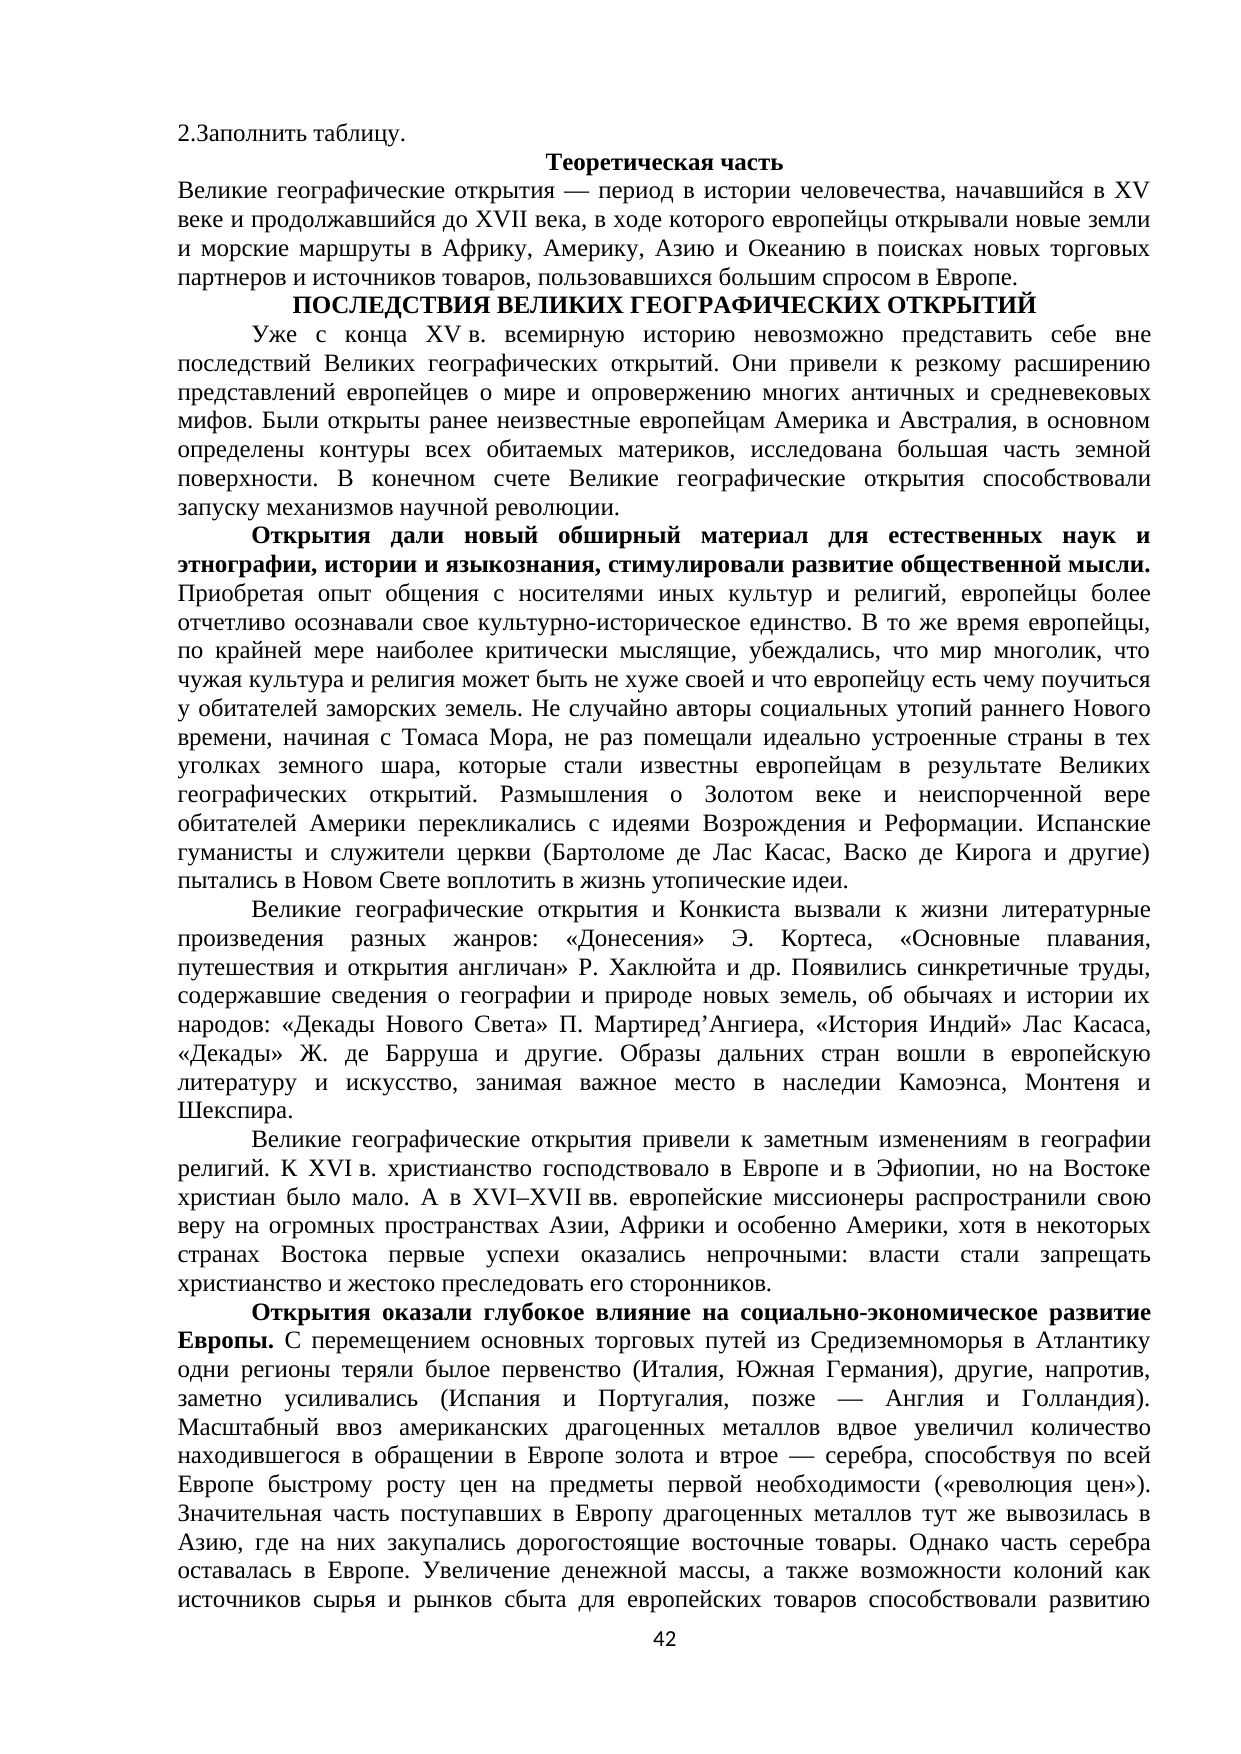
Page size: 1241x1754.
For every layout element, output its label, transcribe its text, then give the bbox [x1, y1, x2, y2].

text ПОСЛЕДСТВИЯ ВЕЛИКИХ ГЕОГРАФИЧЕСКИХ ОТКРЫТИЙ [177, 291, 1152, 319]
text 2.Заполнить таблицу. [177, 118, 1152, 147]
text Уже с конца XV в. всемирную историю невозможно представить себе вне последствий Великих географических открытий. Они привели к резкому расширению представлений европейцев о мире и опровержению многих античных и средневековых мифов. Были открыты ранее неизвестные европейцам Америка и Австралия, в основном определены контуры всех обитаемых материков, исследована большая часть земной поверхности. В конечном счете Великие географические открытия способствовали запуску механизмов научной революции. [177, 319, 1152, 521]
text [177, 1297, 1152, 1613]
text Великие географические открытия — период в истории человечества, начавшийся в XV веке и продолжавшийся до XVII века, в ходе которого европейцы открывали новые земли и морские маршруты в Африку, Америку, Азию и Океанию в поисках новых торговых партнеров и источников товаров, пользовавшихся большим спросом в Европе. [177, 176, 1152, 291]
text Теоретическая часть [177, 147, 1152, 176]
text Открытия дали новый обширный материал для естественных наук и этнографии, истории и языкознания, стимулировали развитие общественной мысли. Приобретая опыт общения с носителями иных культур и религий, европейцы более отчетливо осознавали свое культурно-историческое единство. В то же время европейцы, по крайней мере наиболее критически мыслящие, убеждались, что мир многолик, что чужая культура и религия может быть не хуже своей и что европейцу есть чему поучиться у обитателей заморских земель. Не случайно авторы социальных утопий раннего Нового времени, начиная с Томаса Мора, не раз помещали идеально устроенные страны в тех уголках земного шара, которые стали известны европейцам в результате Великих географических открытий. Размышления о Золотом веке и неиспорченной вере обитателей Америки перекликались с идеями Возрождения и Реформации. Испанские гуманисты и служители церкви (Бартоломе де Лас Касас, Васко де Кирога и другие) пытались в Новом Свете воплотить в жизнь утопические идеи. [177, 521, 1152, 894]
text Великие географические открытия и Конкиста вызвали к жизни литературные произведения разных жанров: «Донесения» Э. Кортеса, «Основные плавания, путешествия и открытия англичан» Р. Хаклюйта и др. Появились синкретичные труды, содержавшие сведения о географии и природе новых земель, об обычаях и истории их народов: «Декады Нового Света» П. Мартиред’Ангиера, «История Индий» Лас Касаса, «Декады» Ж. де Барруша и другие. Образы дальних стран вошли в европейскую литературу и искусство, занимая важное место в наследии Камоэнса, Монтеня и Шекспира. [177, 894, 1152, 1124]
text Великие географические открытия привели к заметным изменениям в географии религий. К XVI в. христианство господствовало в Европе и в Эфиопии, но на Востоке христиан было мало. А в XVI–XVII вв. европейские миссионеры распространили свою веру на огромных пространствах Азии, Африки и особенно Америки, хотя в некоторых странах Востока первые успехи оказались непрочными: власти стали запрещать христианство и жестоко преследовать его сторонников. [177, 1124, 1152, 1297]
